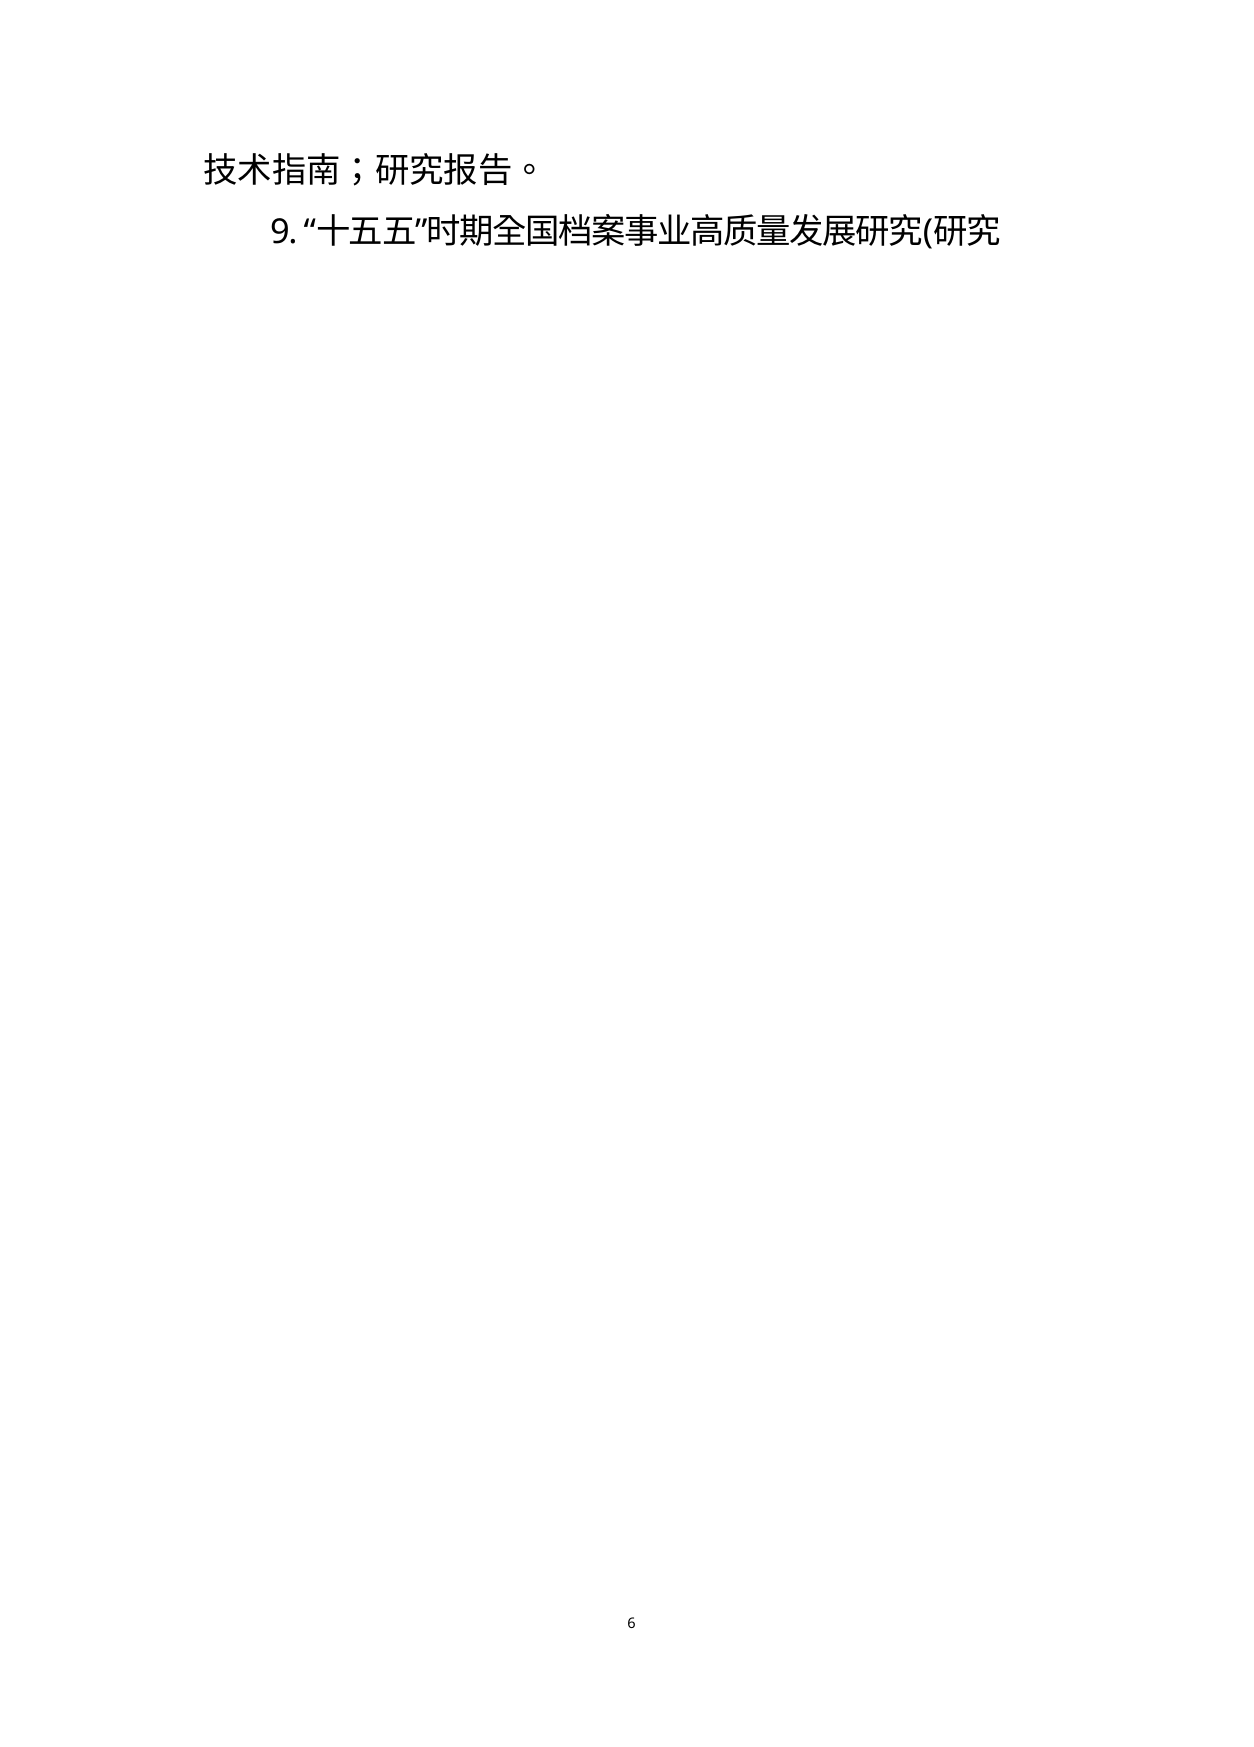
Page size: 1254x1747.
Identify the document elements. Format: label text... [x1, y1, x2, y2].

text 技术指南；研究报告。 [203, 148, 1074, 192]
text 9. “十五五”时期全国档案事业高质量发展研究(研究 [270, 209, 1074, 253]
